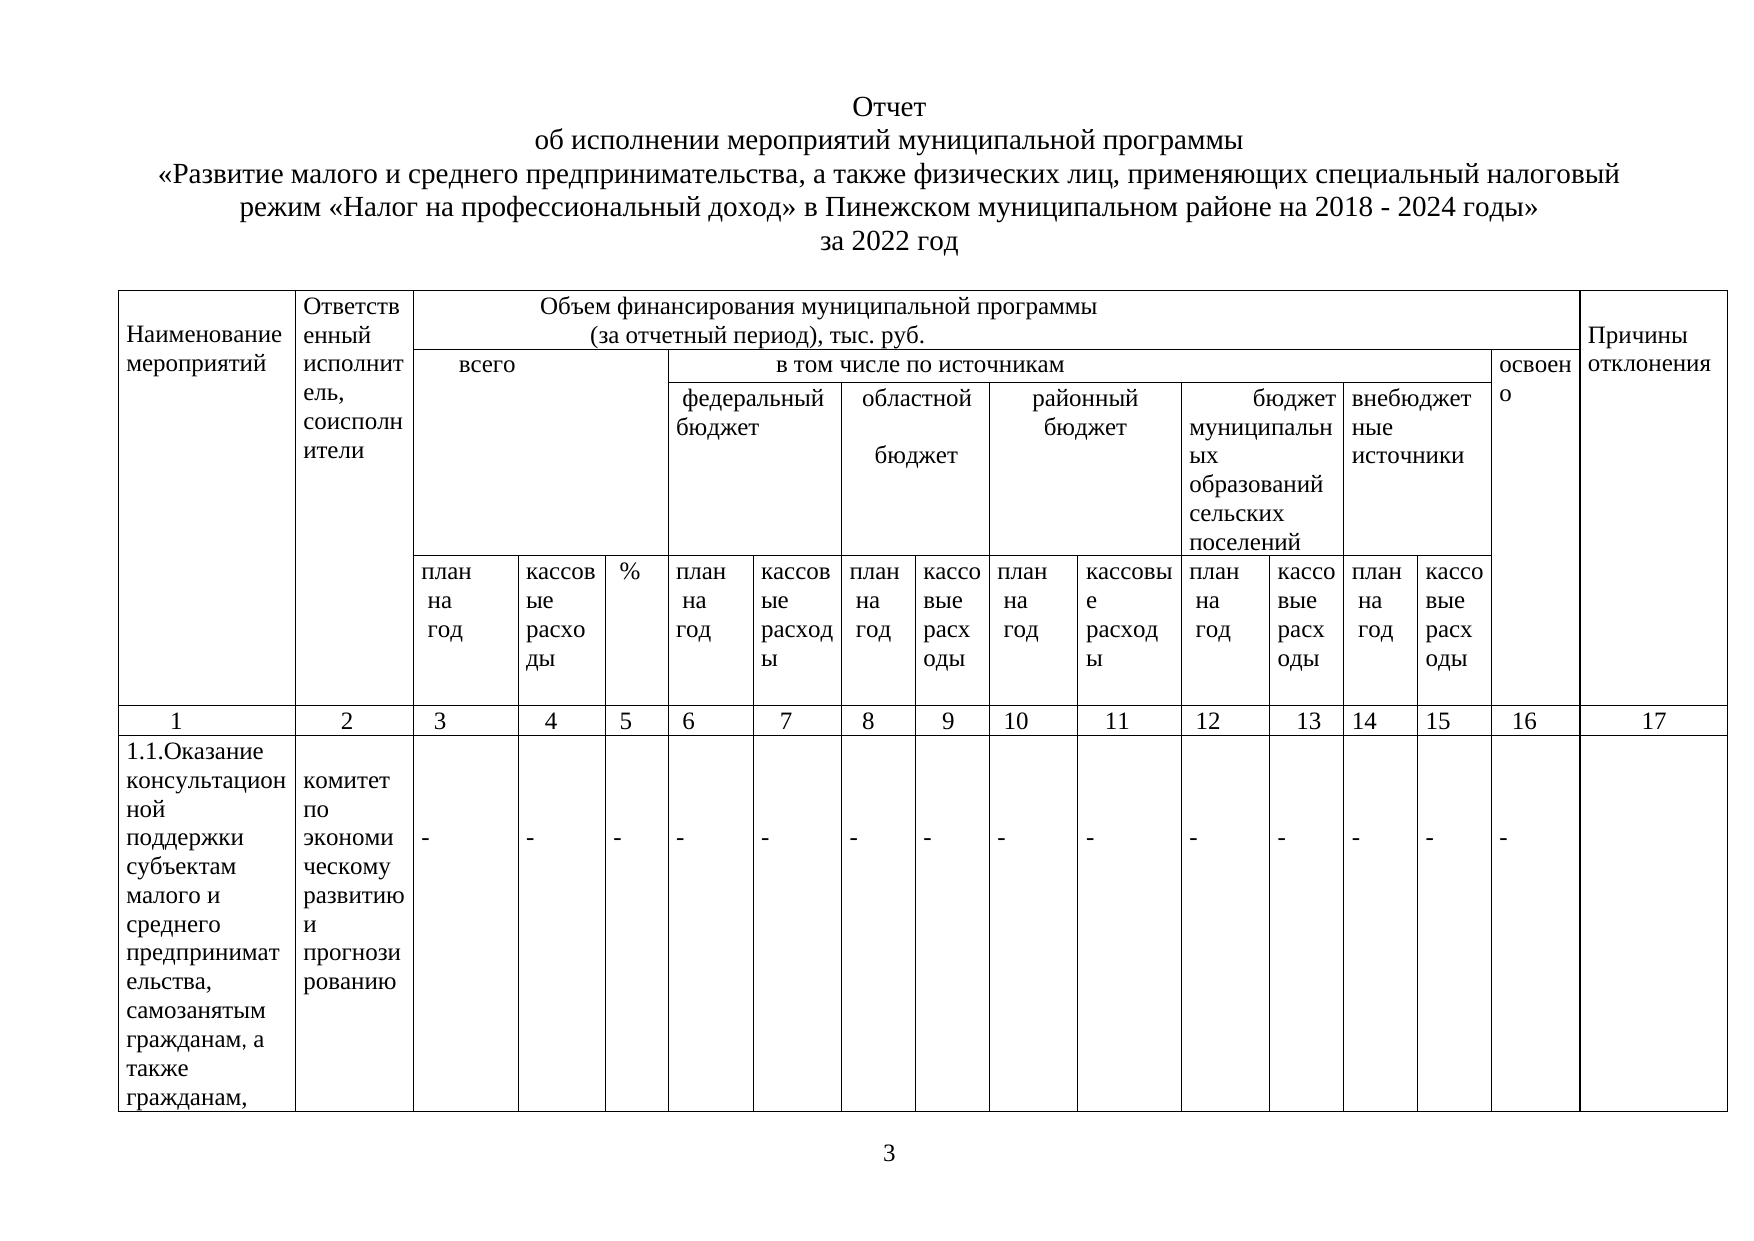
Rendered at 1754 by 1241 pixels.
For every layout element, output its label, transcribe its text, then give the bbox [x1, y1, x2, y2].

table_cell кассовые расходы [519, 556, 605, 705]
table_cell 16 [1492, 706, 1579, 735]
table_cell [296, 736, 413, 1111]
table_cell 5 [606, 706, 668, 735]
table_cell 7 [754, 706, 841, 735]
table_cell освоено [1492, 350, 1579, 705]
table_cell 12 [1182, 706, 1269, 735]
table_cell - [1418, 736, 1491, 1111]
table_cell всего [414, 350, 668, 555]
table_cell 9 [916, 706, 989, 735]
table_header Ответственный исполнитель, соисполнители [296, 291, 413, 705]
table_cell кассовые расходы [916, 556, 989, 705]
table_cell кассовые расходы [1418, 556, 1491, 705]
table_cell [1581, 736, 1727, 1111]
table_cell 17 [1581, 706, 1727, 735]
table_cell - [754, 736, 841, 1111]
table_cell - [1492, 736, 1579, 1111]
table_cell - [916, 736, 989, 1111]
table_cell план на год [1344, 556, 1417, 705]
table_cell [119, 736, 295, 1111]
table_cell 6 [669, 706, 753, 735]
table_cell - [842, 736, 915, 1111]
table_cell план на год [669, 556, 753, 705]
table_header Объем финансирования муниципальной программы (за отчетный период), тыс. руб. [414, 291, 1579, 348]
table_cell % [606, 556, 668, 705]
text об исполнении мероприятий муниципальной программы [118, 122, 1660, 156]
table_cell - [1078, 736, 1181, 1111]
table_cell кассовые расходы [1078, 556, 1181, 705]
table_cell районный бюджет [990, 383, 1181, 555]
table_cell 10 [990, 706, 1077, 735]
table_cell 8 [842, 706, 915, 735]
table_header Причины отклонения [1581, 291, 1727, 705]
table_cell - [519, 736, 605, 1111]
table_cell областной бюджет [842, 383, 989, 555]
table_header Наименование мероприятий [119, 291, 295, 705]
table_cell - [1182, 736, 1269, 1111]
table_cell 14 [1344, 706, 1417, 735]
table_cell кассовые расходы [754, 556, 841, 705]
text Отчет [118, 89, 1660, 122]
table_cell 13 [1270, 706, 1343, 735]
table_cell 1 [119, 706, 295, 735]
table_cell план на год [414, 556, 518, 705]
text «Развитие малого и среднего предпринимательства, а также физических лиц, применяющих специальный налоговый режим «Налог на профессиональный доход» в Пинежском муниципальном районе на 2018 - 2024 годы» [118, 156, 1660, 223]
table_cell - [1344, 736, 1417, 1111]
table_cell внебюджетные источники [1344, 383, 1491, 555]
table_cell 4 [519, 706, 605, 735]
table_cell - [990, 736, 1077, 1111]
table_cell - [414, 736, 518, 1111]
table_cell 15 [1418, 706, 1491, 735]
table_cell 2 [296, 706, 413, 735]
table_cell 11 [1078, 706, 1181, 735]
table_cell - [606, 736, 668, 1111]
table_cell план на год [842, 556, 915, 705]
table_cell кассовые расходы [1270, 556, 1343, 705]
table_cell план на год [1182, 556, 1269, 705]
text за 2022 год [118, 223, 1660, 256]
table_cell федеральный бюджет [669, 383, 841, 555]
table_cell в том числе по источникам [669, 350, 1491, 382]
table_cell 3 [414, 706, 518, 735]
table_cell - [1270, 736, 1343, 1111]
table_cell план на год [990, 556, 1077, 705]
table_cell бюджет муниципальных образований сельских поселений [1182, 383, 1343, 555]
table_cell - [669, 736, 753, 1111]
